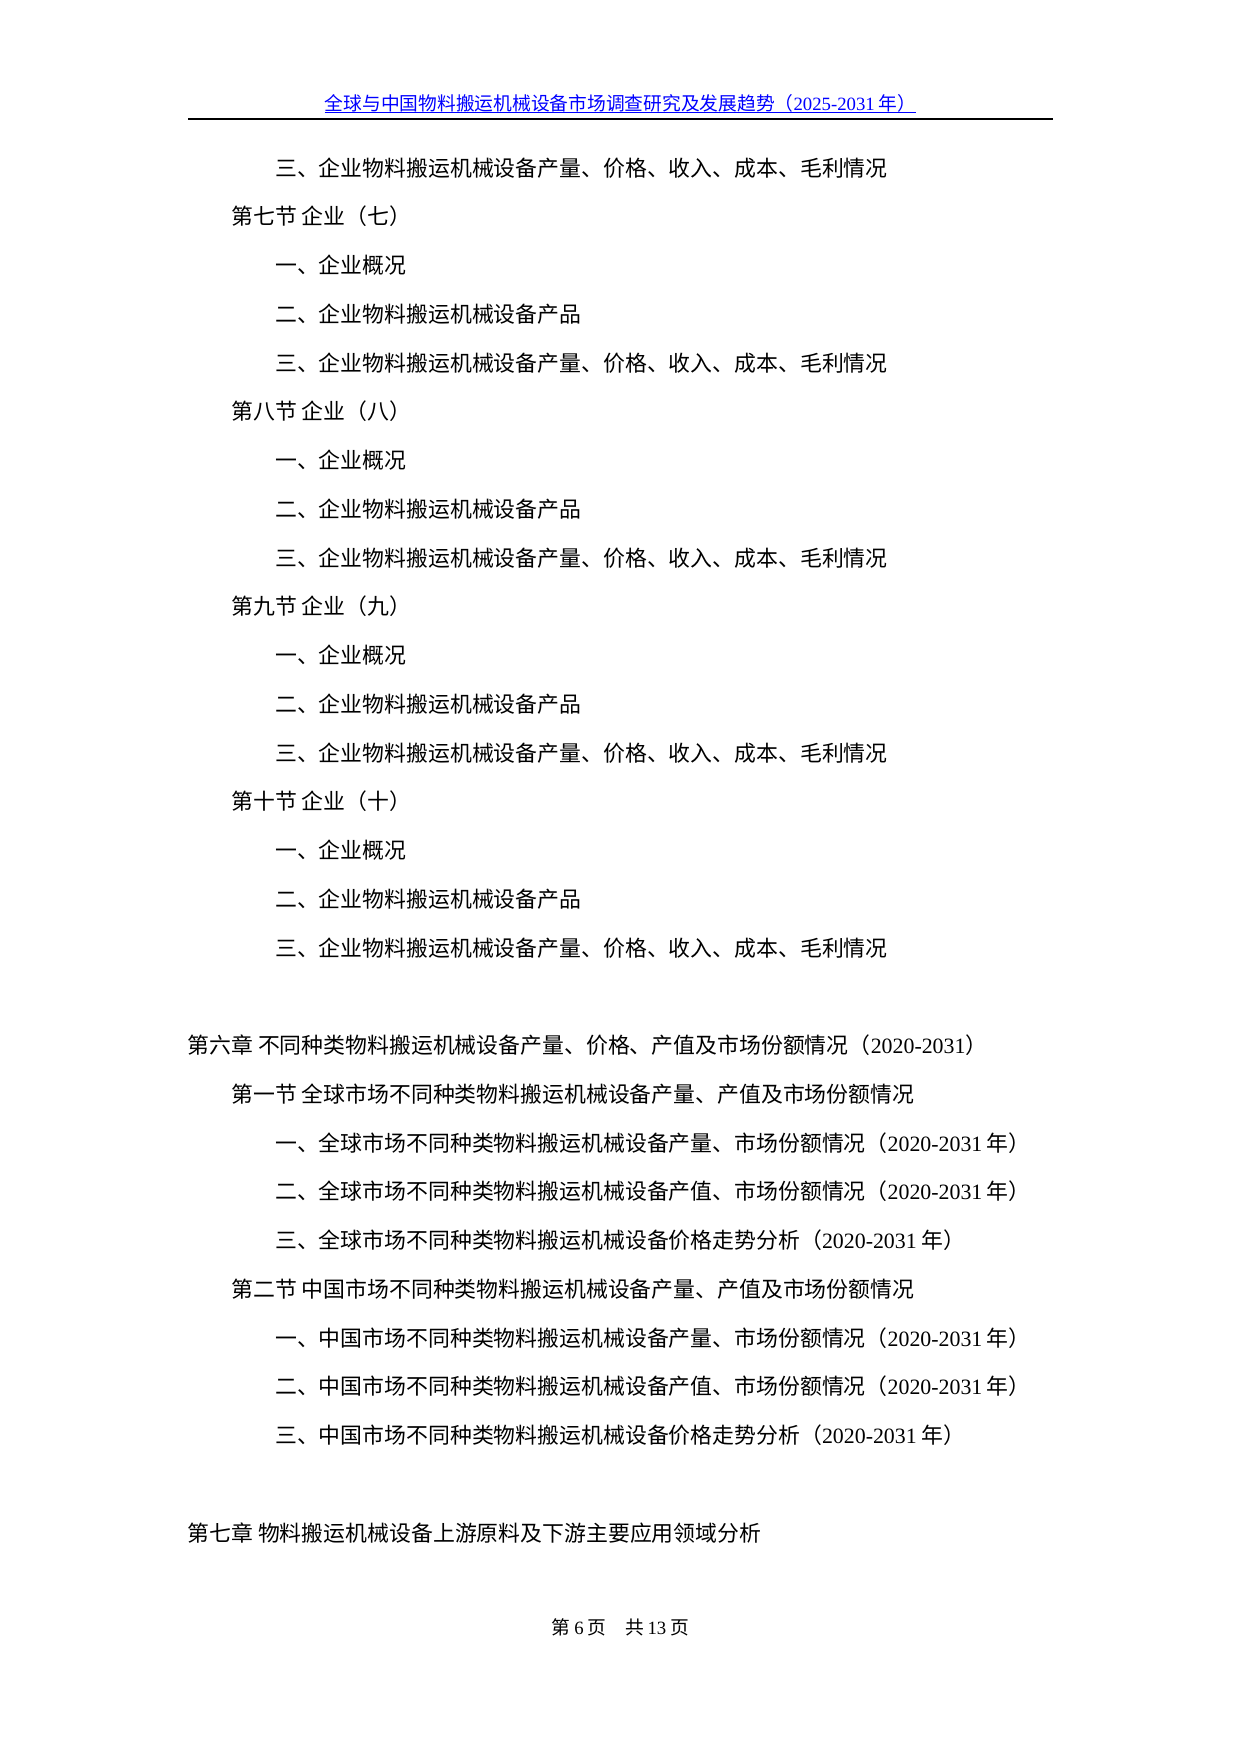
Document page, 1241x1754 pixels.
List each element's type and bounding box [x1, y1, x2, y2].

text [187, 150, 1053, 1548]
